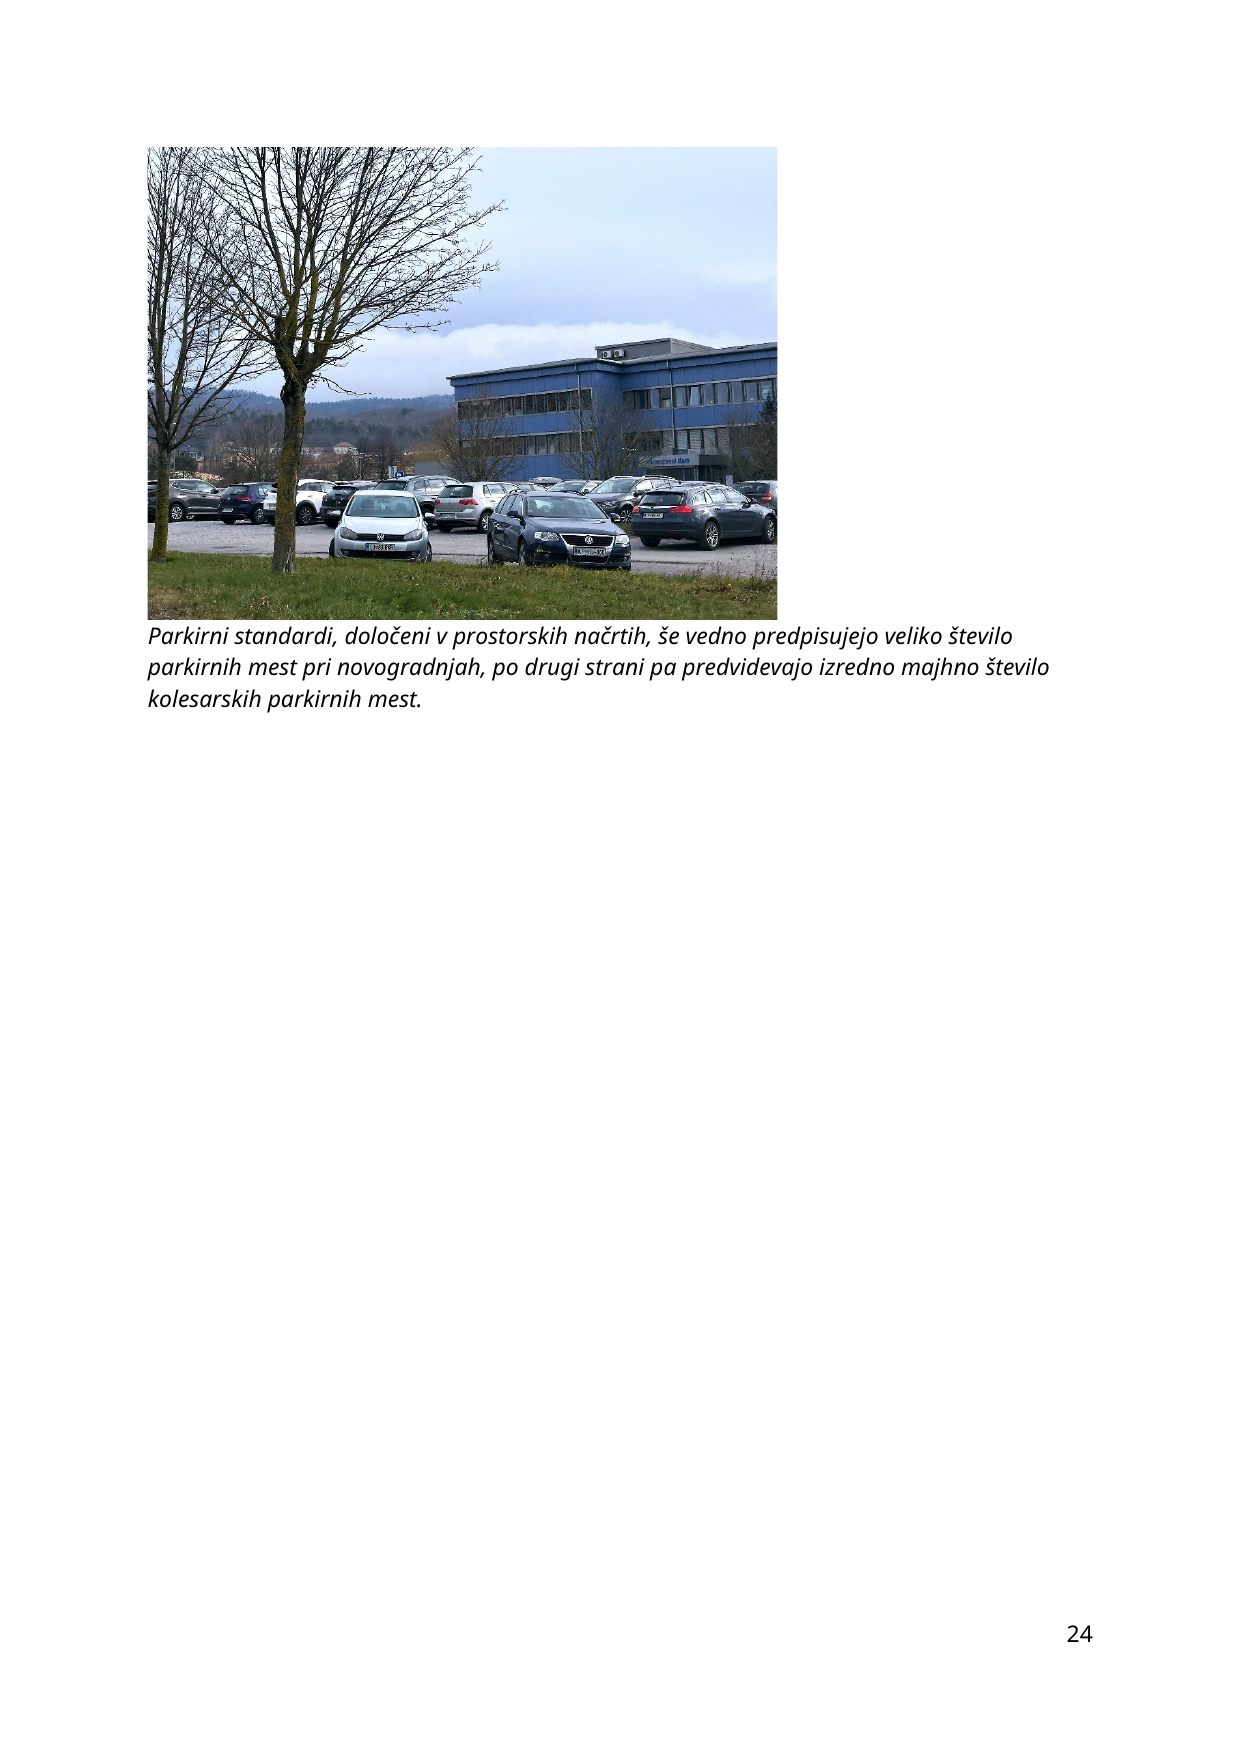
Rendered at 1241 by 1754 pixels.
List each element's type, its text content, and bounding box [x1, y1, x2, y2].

picture [147, 147, 778, 620]
text Parkirni standardi, določeni v prostorskih načrtih, še vedno predpisujejo veliko število parkirnih mest pri novogradnjah, po drugi strani pa predvidevajo izredno majhno število kolesarskih parkirnih mest. [148, 620, 1093, 714]
